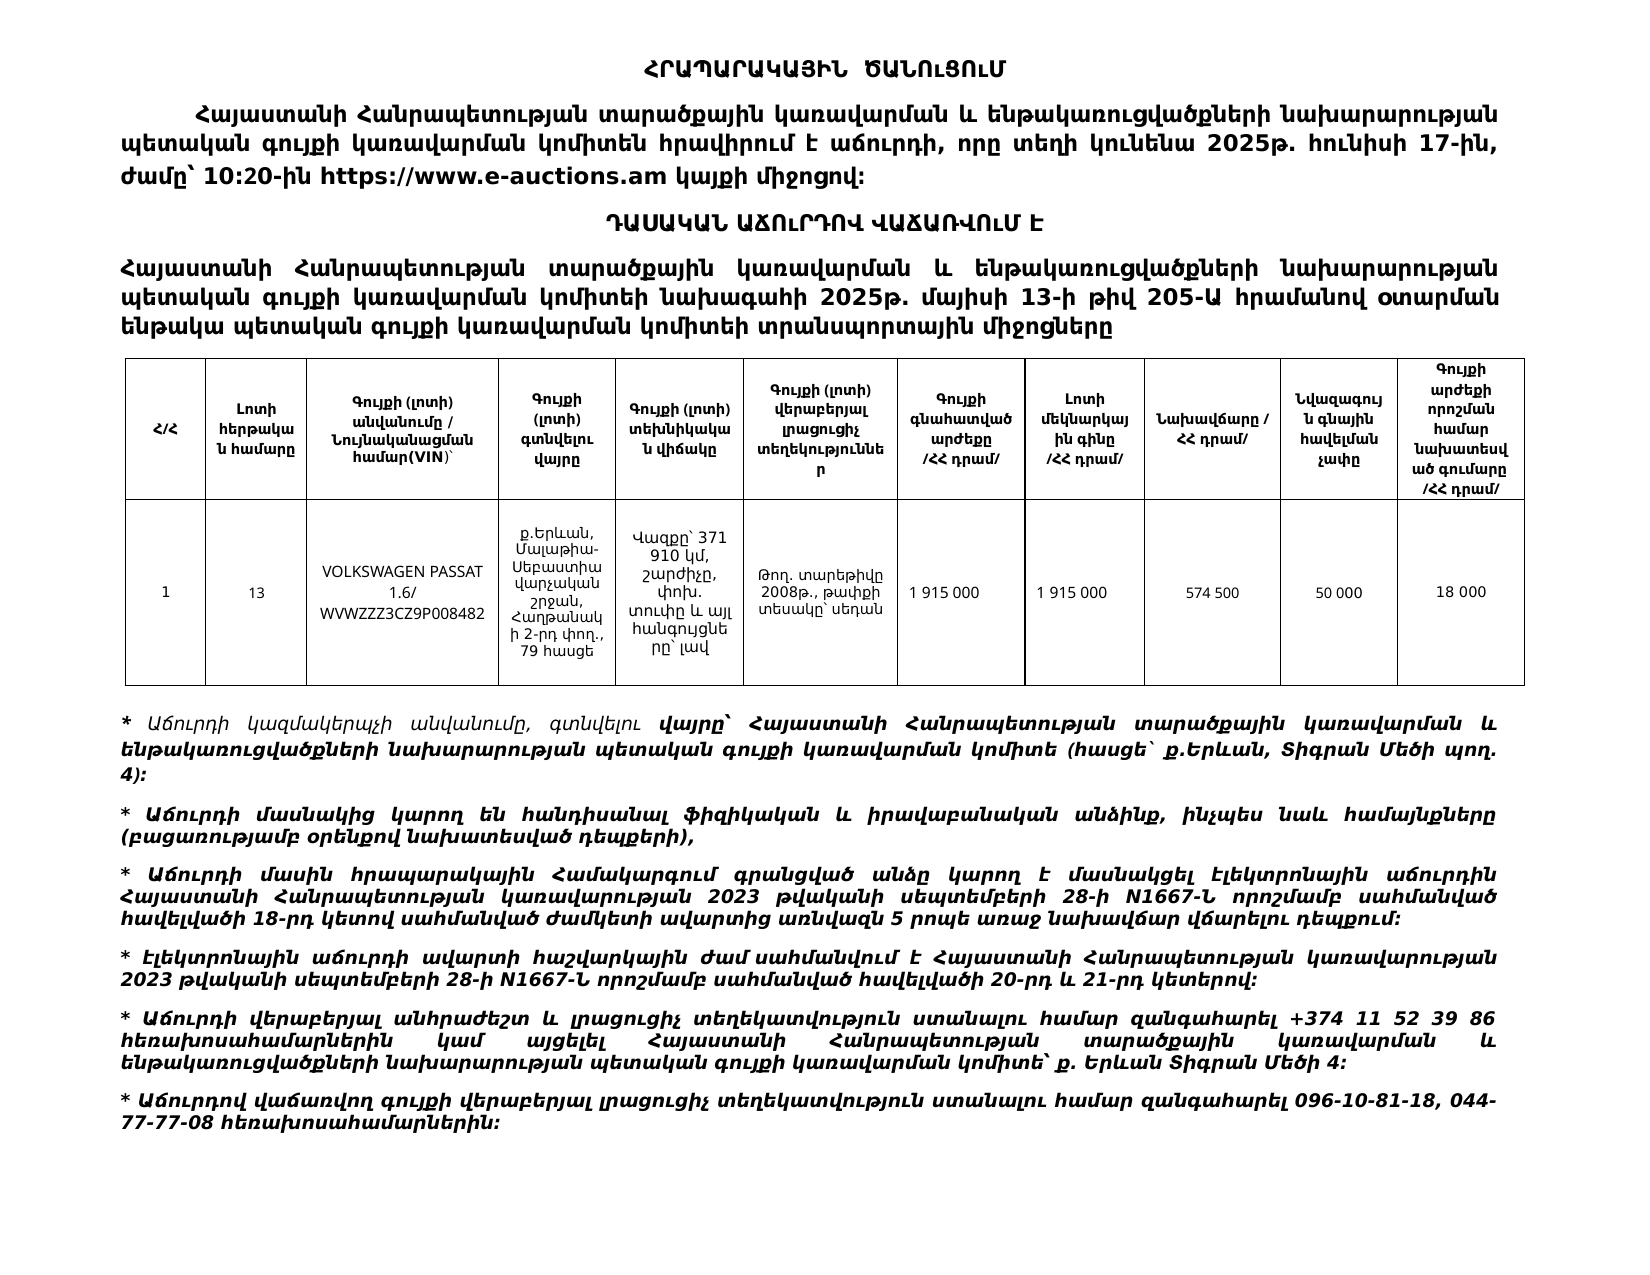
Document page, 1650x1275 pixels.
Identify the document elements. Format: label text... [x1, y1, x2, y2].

text * Աճուրդի վերաբերյալ անհրաժեշտ և լրացուցիչ տեղեկատվություն ստանալու համար զանգահարել +374 11 52 39 86 հեռախոսահամարներին կամ այցելել Հայաստանի Հանրապետության տարածքային կառավարման և ենթակառուցվածքների նախարարության պետական գույքի կառավարման կոմիտե՝ ք․ Երևան Տիգրան Մեծի 4։ [120, 1008, 1500, 1074]
text * Աճուրդի մասին հրապարակային Համակարգում գրանցված անձը կարող է մասնակցել էլեկտրոնային աճուրդին Հայաստանի Հանրապետության կառավարության 2023 թվականի սեպտեմբերի 28-ի N1667-Ն որոշմամբ սահմանված հավելվածի 18-րդ կետով սահմանված ժամկետի ավարտից առնվազն 5 րոպե առաջ նախավճար վճարելու դեպքում: [120, 864, 1500, 930]
text ԴԱՍԱԿԱՆ ԱՃՈւՐԴՈՎ ՎԱՃԱՌՎՈւՄ Է [150, 210, 1500, 237]
table_cell Թող․ տարեթիվը 2008թ․, թափքի տեսակը՝ սեդան [744, 500, 897, 685]
text ՀՐԱՊԱՐԱԿԱՅԻՆ ԾԱՆՈւՑՈւՄ [150, 56, 1500, 83]
table_header Գույքի (լոտի) անվանումը / Նույնականացման համար(VIN)՝ [307, 359, 498, 499]
text * էլեկտրոնային աճուրդի ավարտի հաշվարկային ժամ սահմանվում է Հայաստանի Հանրապետության կառավարության 2023 թվականի սեպտեմբերի 28-ի N1667-Ն որոշմամբ սահմանված հավելվածի 20-րդ և 21-րդ կետերով: [120, 947, 1500, 991]
table_header Նվազագույն գնային հավելման չափը [1281, 359, 1397, 499]
text * Աճուրդի կազմակերպչի անվանումը, գտնվելու վայրը՝ Հայաստանի Հանրապետության տարածքային կառավարման և ենթակառուցվածքների նախարարության պետական գույքի կառավարման կոմիտե (հասցե` ք.Երևան, Տիգրան Մեծի պող. 4)։ [120, 711, 1500, 787]
table_cell 1 915 000 [898, 500, 1024, 685]
table_cell ք․Երևան, Մալաթիա- Սեբաստիա վարչական շրջան, Հաղթանակի 2-րդ փող․, 79 հասցե [499, 500, 615, 685]
table_header Լոտի հերթական համարը [206, 359, 306, 499]
table_cell VOLKSWAGEN PASSAT 1.6/ WVWZZZ3CZ9P008482 [307, 500, 498, 685]
table_cell 18 000 [1398, 500, 1524, 685]
table_header Գույքի գնահատված արժեքը /ՀՀ դրամ/ [898, 359, 1024, 499]
table_cell 1 [126, 500, 205, 685]
table_cell 13 [206, 500, 306, 685]
table_header Նախավճարը /ՀՀ դրամ/ [1145, 359, 1280, 499]
table_header Գույքի (լոտի) տեխնիկական վիճակը [616, 359, 743, 499]
table_cell Վազքը՝ 371 910 կմ, շարժիչը, փոխ. տուփը և այլ հանգույցները՝ լավ [616, 500, 743, 685]
table_header Գույքի արժեքի որոշման համար նախատեսված գումարը /ՀՀ դրամ/ [1398, 359, 1524, 499]
table_header Գույքի (լոտի) վերաբերյալ լրացուցիչ տեղեկություններ [744, 359, 897, 499]
text * Աճուրդով վաճառվող գույքի վերաբերյալ լրացուցիչ տեղեկատվություն ստանալու համար զանգահարել 096-10-81-18, 044-77-77-08 հեռախոսահամարներին։ [120, 1090, 1500, 1134]
text * Աճուրդի մասնակից կարող են հանդիսանալ ֆիզիկական և իրավաբանական անձինք, ինչպես նաև համայնքները (բացառությամբ օրենքով նախատեսված դեպքերի), [120, 804, 1500, 848]
table_header Հ/Հ [126, 359, 205, 499]
table_cell 50 000 [1281, 500, 1397, 685]
text Հայաստանի Հանրապետության տարածքային կառավարման և ենթակառուցվածքների նախարարության պետական գույքի կառավարման կոմիտեն հրավիրում է աճուրդի, որը տեղի կունենա 2025թ. հունիսի 17-ին, ժամը՝ 10:20-ին https://www.e-auctions.am կայքի միջոցով։ [120, 102, 1500, 191]
table_cell 1 915 000 [1026, 500, 1144, 685]
table_header Լոտի մեկնարկային գինը /ՀՀ դրամ/ [1026, 359, 1144, 499]
text Հայաստանի Հանրապետության տարածքային կառավարման և ենթակառուցվածքների նախարարության պետական գույքի կառավարման կոմիտեի նախագահի 2025թ․ մայիսի 13-ի թիվ 205-Ա հրամանով օտարման ենթակա պետական գույքի կառավարման կոմիտեի տրանսպորտային միջոցները [120, 255, 1500, 339]
table_header Գույքի (լոտի) գտնվելու վայրը [499, 359, 615, 499]
table_cell 574 500 [1145, 500, 1280, 685]
